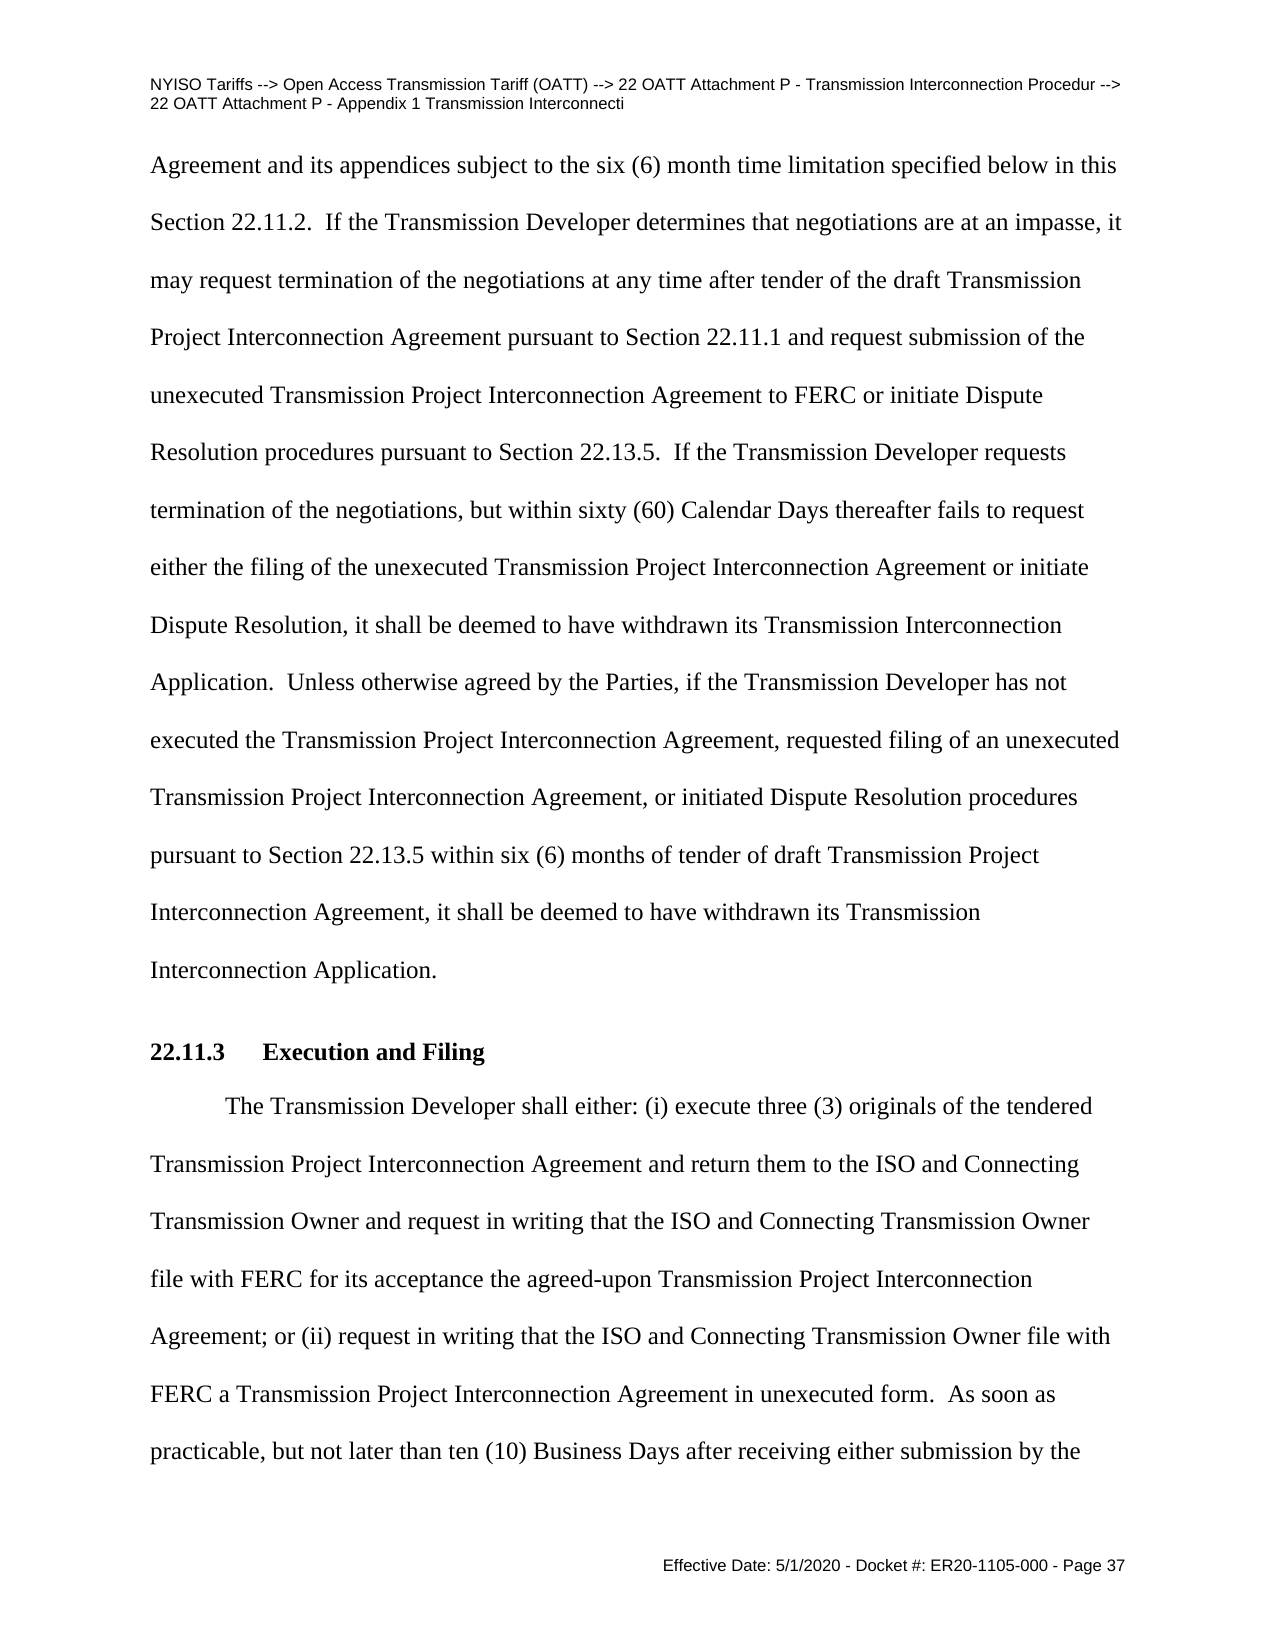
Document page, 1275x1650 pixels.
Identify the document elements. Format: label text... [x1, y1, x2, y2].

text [150, 150, 1125, 984]
subtitle 22.11.3 Execution and Filing [150, 1037, 1059, 1066]
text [150, 1091, 1125, 1465]
